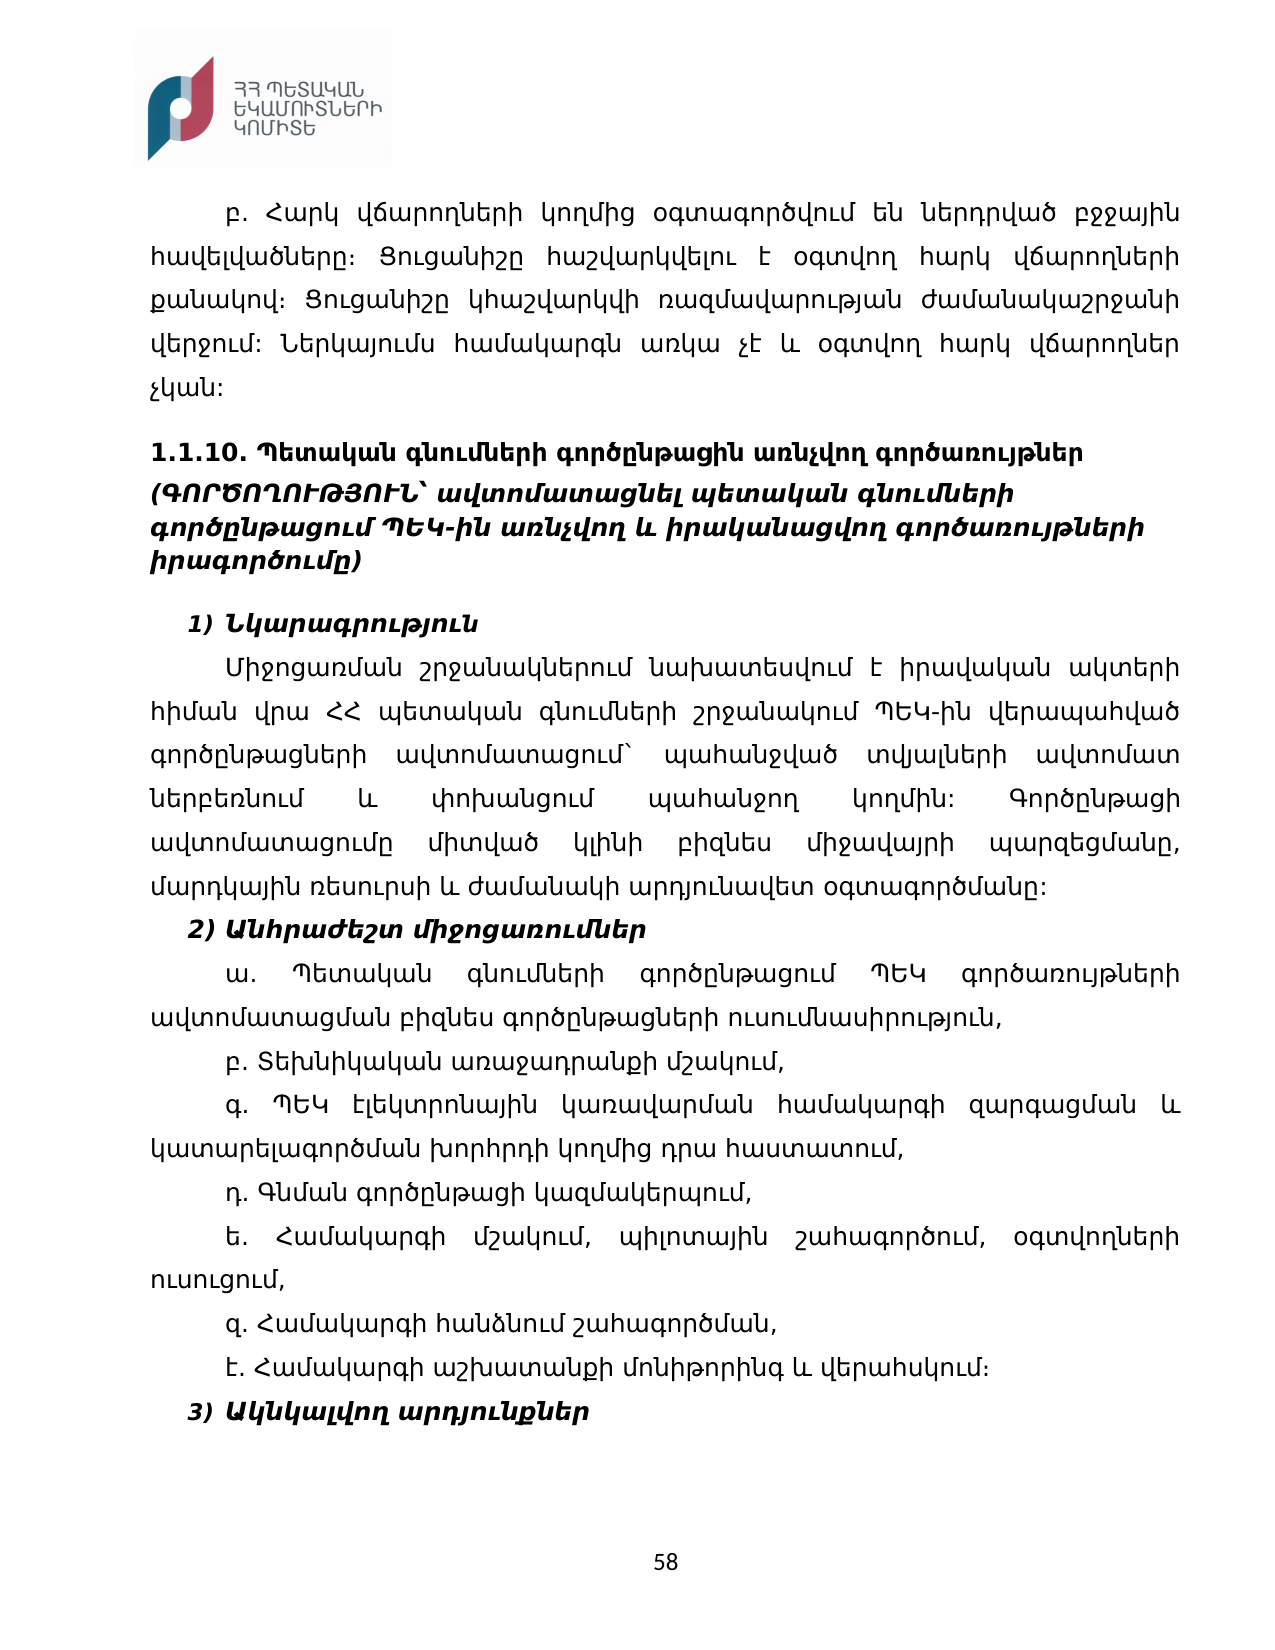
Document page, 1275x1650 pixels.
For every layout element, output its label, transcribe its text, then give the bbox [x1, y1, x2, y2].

list Ակնկալվող արդյունքներ [187, 1397, 1181, 1426]
subtitle 1.1.10. Պետական գնումների գործընթացին առնչվող գործառույթներ [150, 438, 1181, 467]
list Նկարագրություն [187, 609, 1181, 638]
list բ. Տեխնիկական առաջադրանքի մշակում, [150, 1047, 1181, 1076]
text Միջոցառման շրջանակներում նախատեսվում է իրավական ակտերի հիման վրա ՀՀ պետական գնումների շրջանակում ՊԵԿ-ին վերապահված գործընթացների ավտոմատացում` պահանջված տվյալների ավտոմատ ներբեռնում և փոխանցում պահանջող կողմին: Գործընթացի ավտոմատացումը միտված կլինի բիզնես միջավայրի պարզեցմանը, մարդկային ռեսուրսի և ժամանակի արդյունավետ օգտագործմանը: [150, 653, 1181, 901]
list ե. Համակարգի մշակում, պիլոտային շահագործում, օգտվողների ուսուցում, [150, 1222, 1181, 1295]
list Անհրաժեշտ միջոցառումներ [187, 916, 1181, 945]
list բ. Հարկ վճարողների կողմից օգտագործվում են ներդրված բջջային հավելվածները։ Ցուցանիշը հաշվարկվելու է օգտվող հարկ վճարողների քանակով։ Ցուցանիշը կհաշվարկվի ռազմավարության ժամանակաշրջանի վերջում: Ներկայումս համակարգն առկա չէ և օգտվող հարկ վճարողներ չկան: [150, 198, 1181, 402]
list ա. Պետական գնումների գործընթացում ՊԵԿ գործառույթների ավտոմատացման բիզնես գործընթացների ուսումնասիրություն, [150, 959, 1181, 1032]
text (ԳՈՐԾՈՂՈՒԹՅՈՒՆ՝ ավտոմատացնել պետական գնումների գործընթացում ՊԵԿ-ին առնչվող և իրականացվող գործառույթների իրագործումը) [150, 479, 1181, 576]
list է. Համակարգի աշխատանքի մոնիթորինգ և վերահսկում։ [150, 1353, 1181, 1382]
list գ. ՊԵԿ էլեկտրոնային կառավարման համակարգի զարգացման և կատարելագործման խորհրդի կողմից դրա հաստատում, [150, 1091, 1181, 1163]
picture [135, 29, 393, 169]
list զ. Համակարգի հանձնում շահագործման, [150, 1309, 1181, 1338]
list դ. Գնման գործընթացի կազմակերպում, [150, 1178, 1181, 1207]
